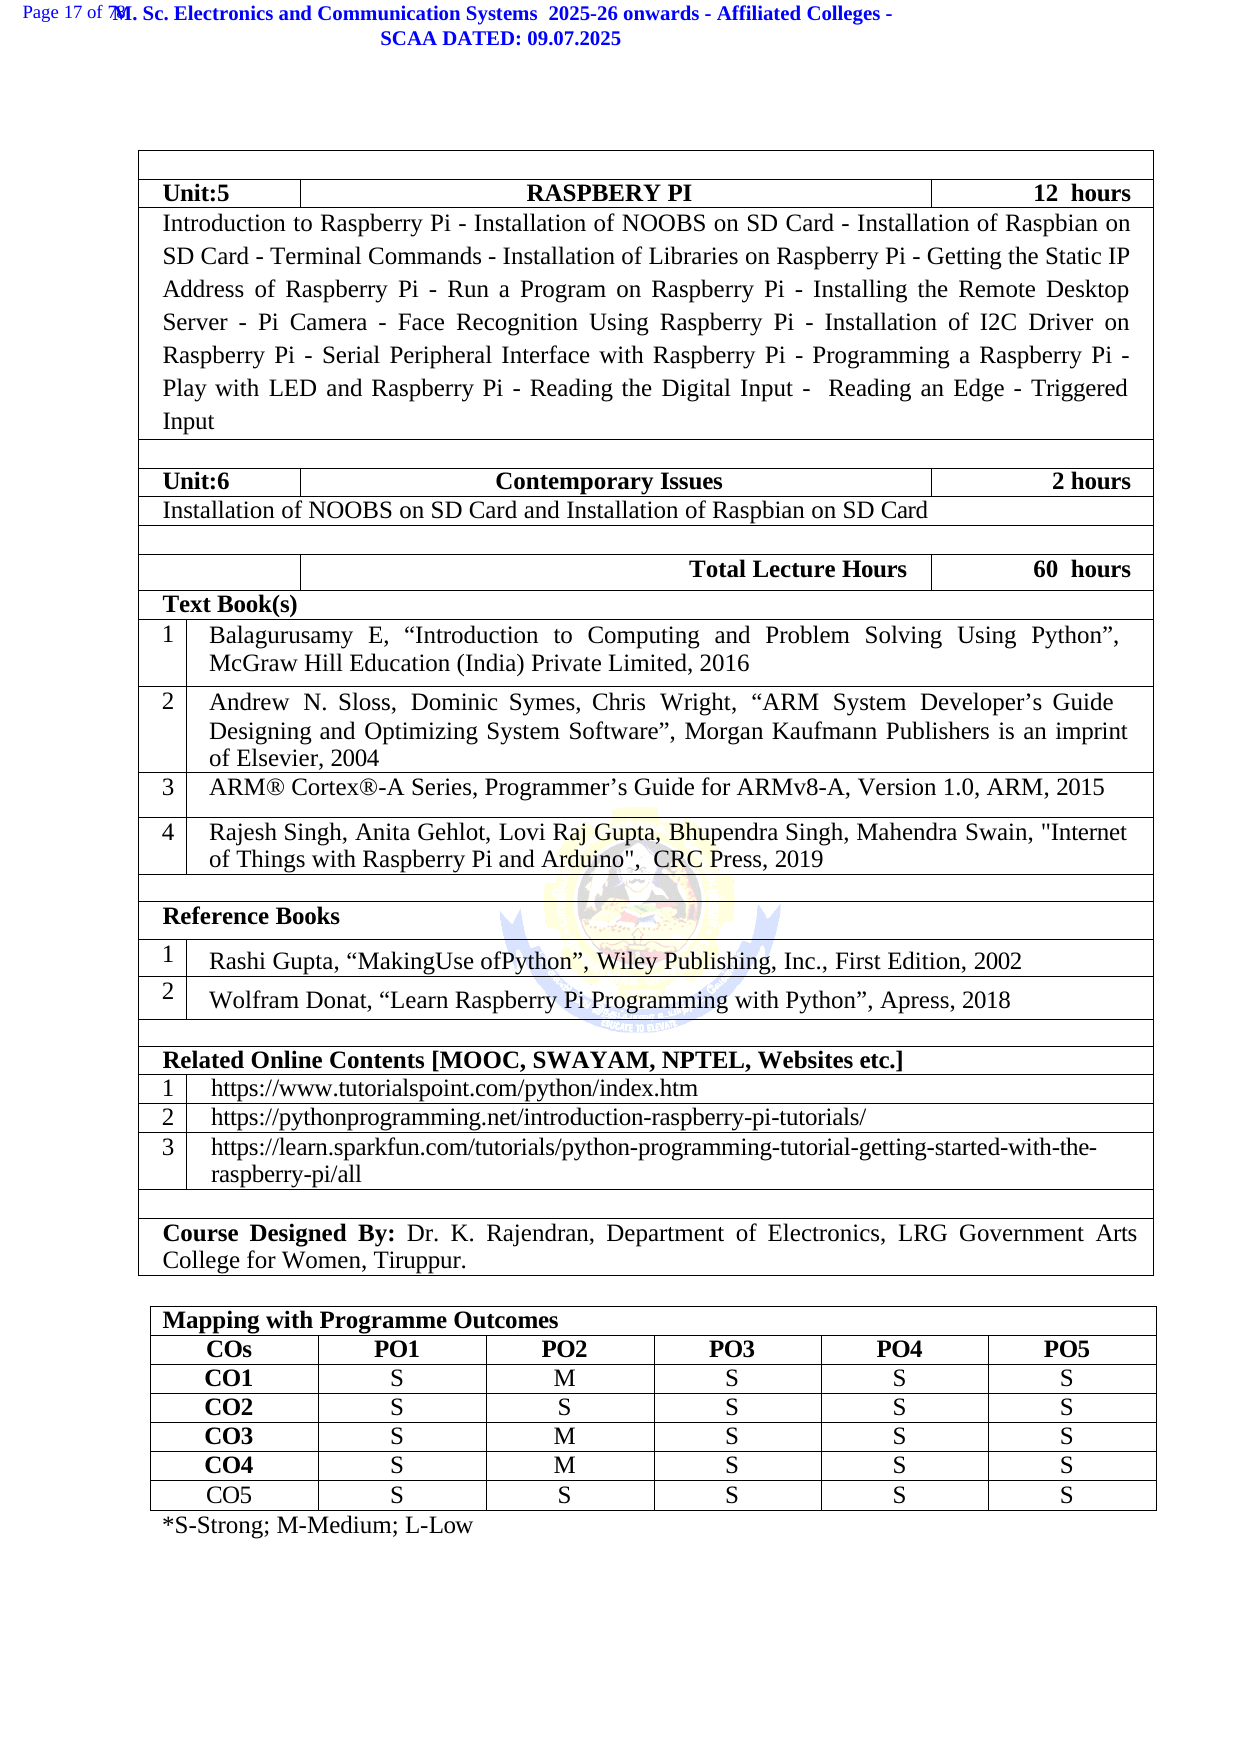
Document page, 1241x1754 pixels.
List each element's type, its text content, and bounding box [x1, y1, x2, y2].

table_cell 2 [139, 977, 186, 1019]
table_cell [139, 1020, 1153, 1046]
table_cell RASPBERY PI [301, 180, 931, 207]
table_cell Balagurusamy E, “Introduction to Computing and Problem Solving Using Python”, McGraw Hill Education (India) Private Limited, 2016 [187, 620, 1153, 686]
table_cell [139, 875, 1153, 901]
table_cell S [655, 1365, 821, 1393]
table_cell CO1 [151, 1365, 318, 1393]
table_cell Introduction to Raspberry Pi - Installation of NOOBS on SD Card - Installation of Raspbian on SD Card - Terminal Commands - Installation of Libraries on Raspberry Pi - Getting the Static IP Address of Raspberry Pi - Run a Program on Raspberry Pi - Installing the Remote Desktop Server - Pi Camera - Face Recognition Using Raspberry Pi - Installation of I2C Driver on Raspberry Pi - Serial Peripheral Interface with Raspberry Pi - Programming a Raspberry Pi - Play with LED and Raspberry Pi - Reading the Digital Input - Reading an Edge - Triggered Input [139, 208, 1153, 439]
table_cell S [989, 1365, 1156, 1393]
table_cell S [989, 1481, 1156, 1509]
table_cell S [822, 1481, 988, 1509]
table_cell https://pythonprogramming.net/introduction-raspberry-pi-tutorials/ [187, 1104, 1153, 1132]
table_cell S [487, 1481, 654, 1509]
table_cell https://www.tutorialspoint.com/python/index.htm [187, 1075, 1153, 1103]
table_cell [139, 555, 300, 590]
table_cell S [655, 1481, 821, 1509]
table_header Mapping with Programme Outcomes [151, 1307, 1156, 1335]
table_cell Related Online Contents [MOOC, SWAYAM, NPTEL, Websites etc.] [139, 1047, 1153, 1074]
table_cell S [655, 1452, 821, 1480]
table_cell [139, 440, 1153, 467]
table_cell Wolfram Donat, “Learn Raspberry Pi Programming with Python”, Apress, 2018 [187, 977, 1153, 1019]
table_cell S [822, 1452, 988, 1480]
table_cell PO1 [319, 1336, 486, 1363]
table_cell https://learn.sparkfun.com/tutorials/python-programming-tutorial-getting-started-with-the- raspberry-pi/all [187, 1133, 1153, 1189]
table_cell Text Book(s) [139, 591, 1153, 619]
table_cell Contemporary Issues [301, 469, 931, 496]
table_cell 1 [139, 1075, 186, 1103]
table_cell PO5 [989, 1336, 1156, 1363]
table_cell S [822, 1423, 988, 1451]
table_cell Rajesh Singh, Anita Gehlot, Lovi Raj Gupta, Bhupendra Singh, Mahendra Swain, "Internet of Things with Raspberry Pi and Arduino", CRC Press, 2019 [187, 818, 1153, 874]
table_cell S [655, 1423, 821, 1451]
table_cell Andrew N. Sloss, Dominic Symes, Chris Wright, “ARM System Developer’s Guide Designing and Optimizing System Software”, Morgan Kaufmann Publishers is an imprint of Elsevier, 2004 [187, 687, 1153, 772]
table_cell 1 [139, 620, 186, 686]
table_cell S [989, 1423, 1156, 1451]
table_cell 60 hours [932, 555, 1153, 590]
table_cell PO4 [822, 1336, 988, 1363]
table_cell COs [151, 1336, 318, 1363]
table_cell Course Designed By: Dr. K. Rajendran, Department of Electronics, LRG Government Arts College for Women, Tiruppur. [139, 1219, 1153, 1275]
table_cell PO3 [655, 1336, 821, 1363]
table_cell ARM® Cortex®-A Series, Programmer’s Guide for ARMv8-A, Version 1.0, ARM, 2015 [187, 773, 1153, 817]
table_cell S [487, 1394, 654, 1422]
table_cell S [989, 1452, 1156, 1480]
table_cell CO4 [151, 1452, 318, 1480]
table_cell [139, 1190, 1153, 1218]
table_cell S [319, 1423, 486, 1451]
table_cell Installation of NOOBS on SD Card and Installation of Raspbian on SD Card [139, 497, 1153, 525]
table_cell S [989, 1394, 1156, 1422]
table_cell S [655, 1394, 821, 1422]
table_cell Rashi Gupta, “MakingUse ofPython”, Wiley Publishing, Inc., First Edition, 2002 [187, 940, 1153, 976]
table_cell M [487, 1423, 654, 1451]
table_cell 3 [139, 1133, 186, 1189]
table_cell Total Lecture Hours [301, 555, 931, 590]
table_cell M [487, 1452, 654, 1480]
table_cell CO2 [151, 1394, 318, 1422]
table_cell S [319, 1394, 486, 1422]
table_cell CO5 [151, 1481, 318, 1509]
table_cell 4 [139, 818, 186, 874]
table_cell Unit:5 [139, 180, 300, 207]
table_cell Reference Books [139, 902, 1153, 939]
table_cell S [822, 1365, 988, 1393]
table_cell S [319, 1452, 486, 1480]
text *S-Strong; M-Medium; L-Low [162, 1511, 1171, 1539]
table_cell S [319, 1481, 486, 1509]
table_cell M [487, 1365, 654, 1393]
table_cell S [822, 1394, 988, 1422]
table_cell 1 [139, 940, 186, 976]
table_cell 2 [139, 1104, 186, 1132]
table_cell CO3 [151, 1423, 318, 1451]
table_cell PO2 [487, 1336, 654, 1363]
table_cell 2 [139, 687, 186, 772]
table_cell S [319, 1365, 486, 1393]
table_cell 3 [139, 773, 186, 817]
table_cell 2 hours [932, 469, 1153, 496]
table_cell 12 hours [932, 180, 1153, 207]
table_cell [139, 526, 1153, 554]
table_cell Unit:6 [139, 469, 300, 496]
table_header [139, 151, 1153, 179]
